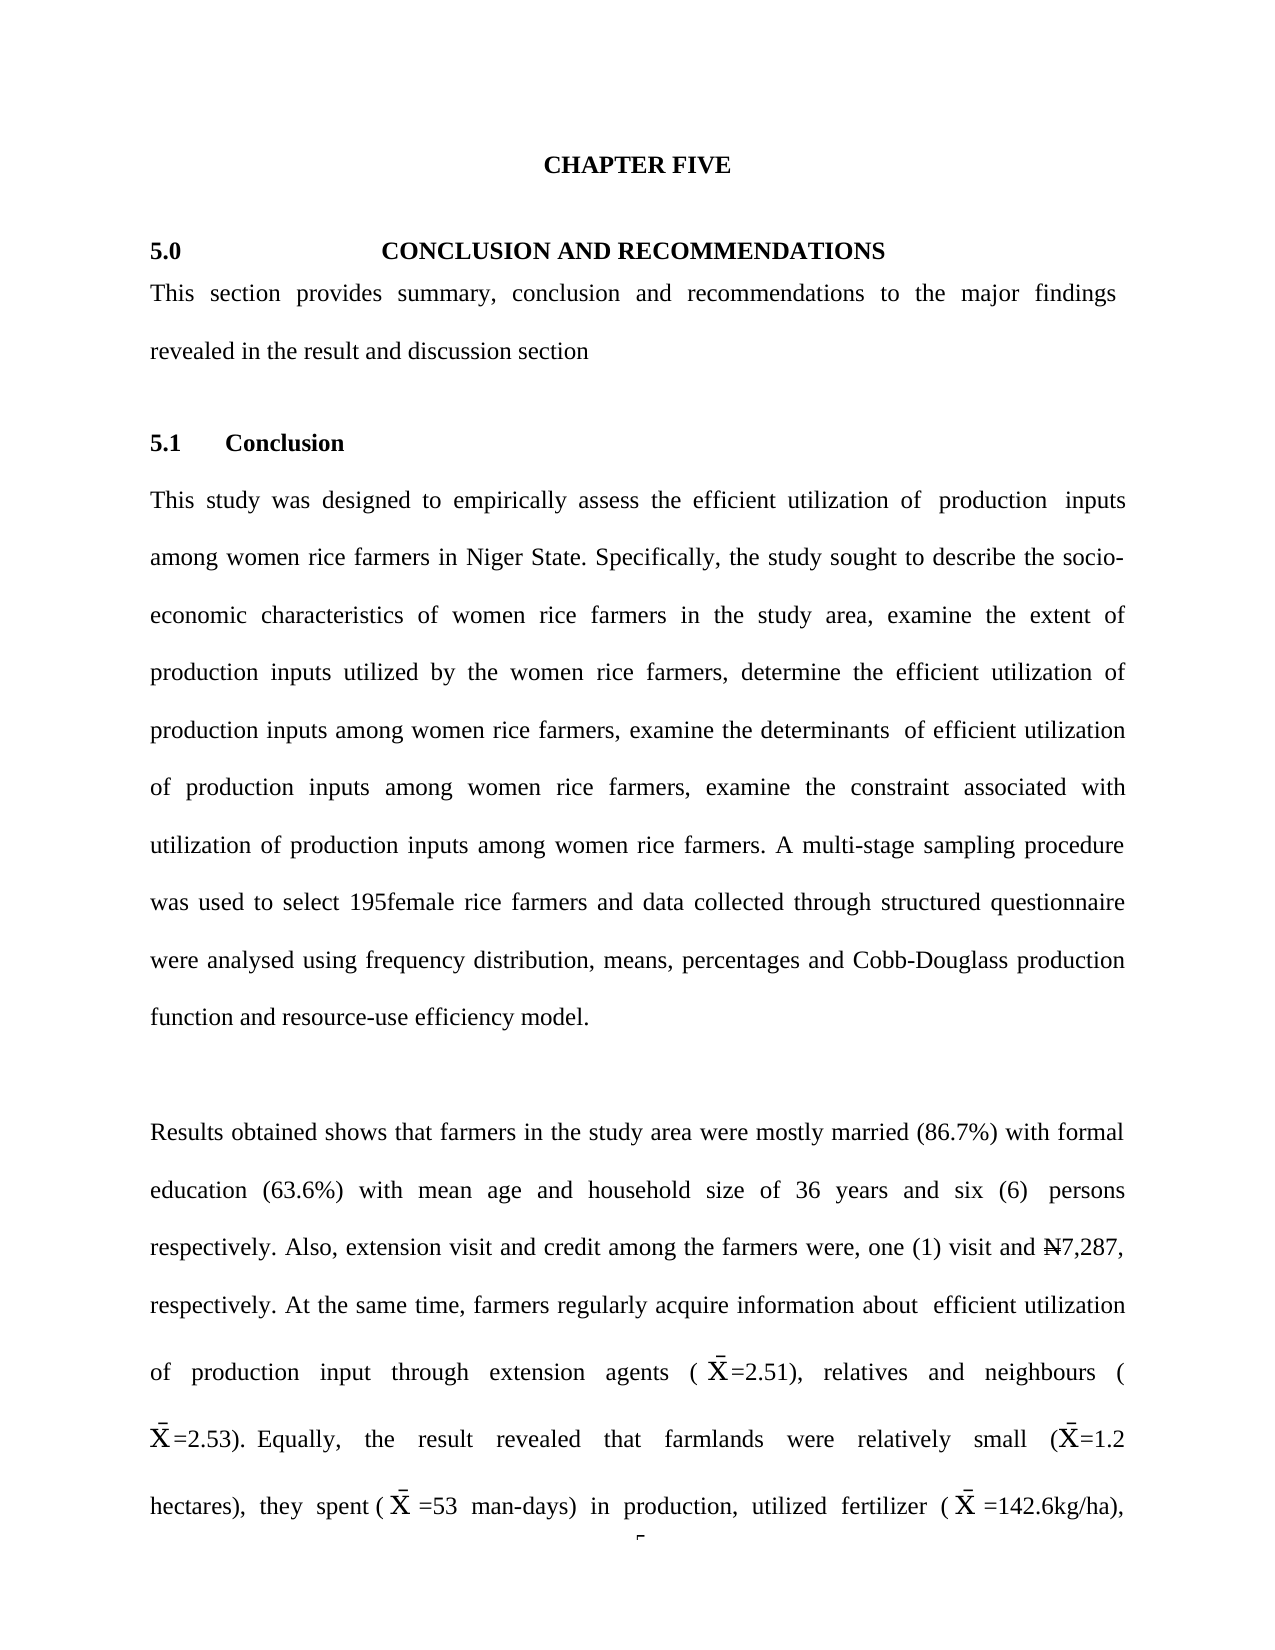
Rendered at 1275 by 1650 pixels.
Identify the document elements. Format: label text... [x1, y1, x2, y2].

list CONCLUSION AND RECOMMENDATIONS [150, 236, 1204, 265]
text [150, 1290, 1126, 1520]
text This section provides summary, conclusion and recommendations to the major findings revealed in the result and discussion section [150, 278, 1116, 365]
subtitle Conclusion [150, 428, 1204, 456]
text Results obtained shows that farmers in the study area were mostly married (86.7%) with formal education (63.6%) with mean age and household size of 36 years and six (6) persons respectively. Also, extension visit and credit among the farmers were, one (1) visit and N7,287, [150, 1117, 1126, 1261]
text This study was designed to empirically assess the efficient utilization of production inputs among women rice farmers in Niger State. Specifically, the study sought to describe the socio- economic characteristics of women rice farmers in the study area, examine the extent of production inputs utilized by the women rice farmers, determine the efficient utilization of production inputs among women rice farmers, examine the determinants of efficient utilization of production inputs among women rice farmers, examine the constraint associated with utilization of production inputs among women rice farmers. A multi-stage sampling procedure was used to select 195female rice farmers and data collected through structured questionnaire were analysed using frequency distribution, means, percentages and Cobb-Douglass production function and resource-use efficiency model. [150, 485, 1126, 1031]
subtitle CHAPTER FIVE [163, 150, 1112, 179]
